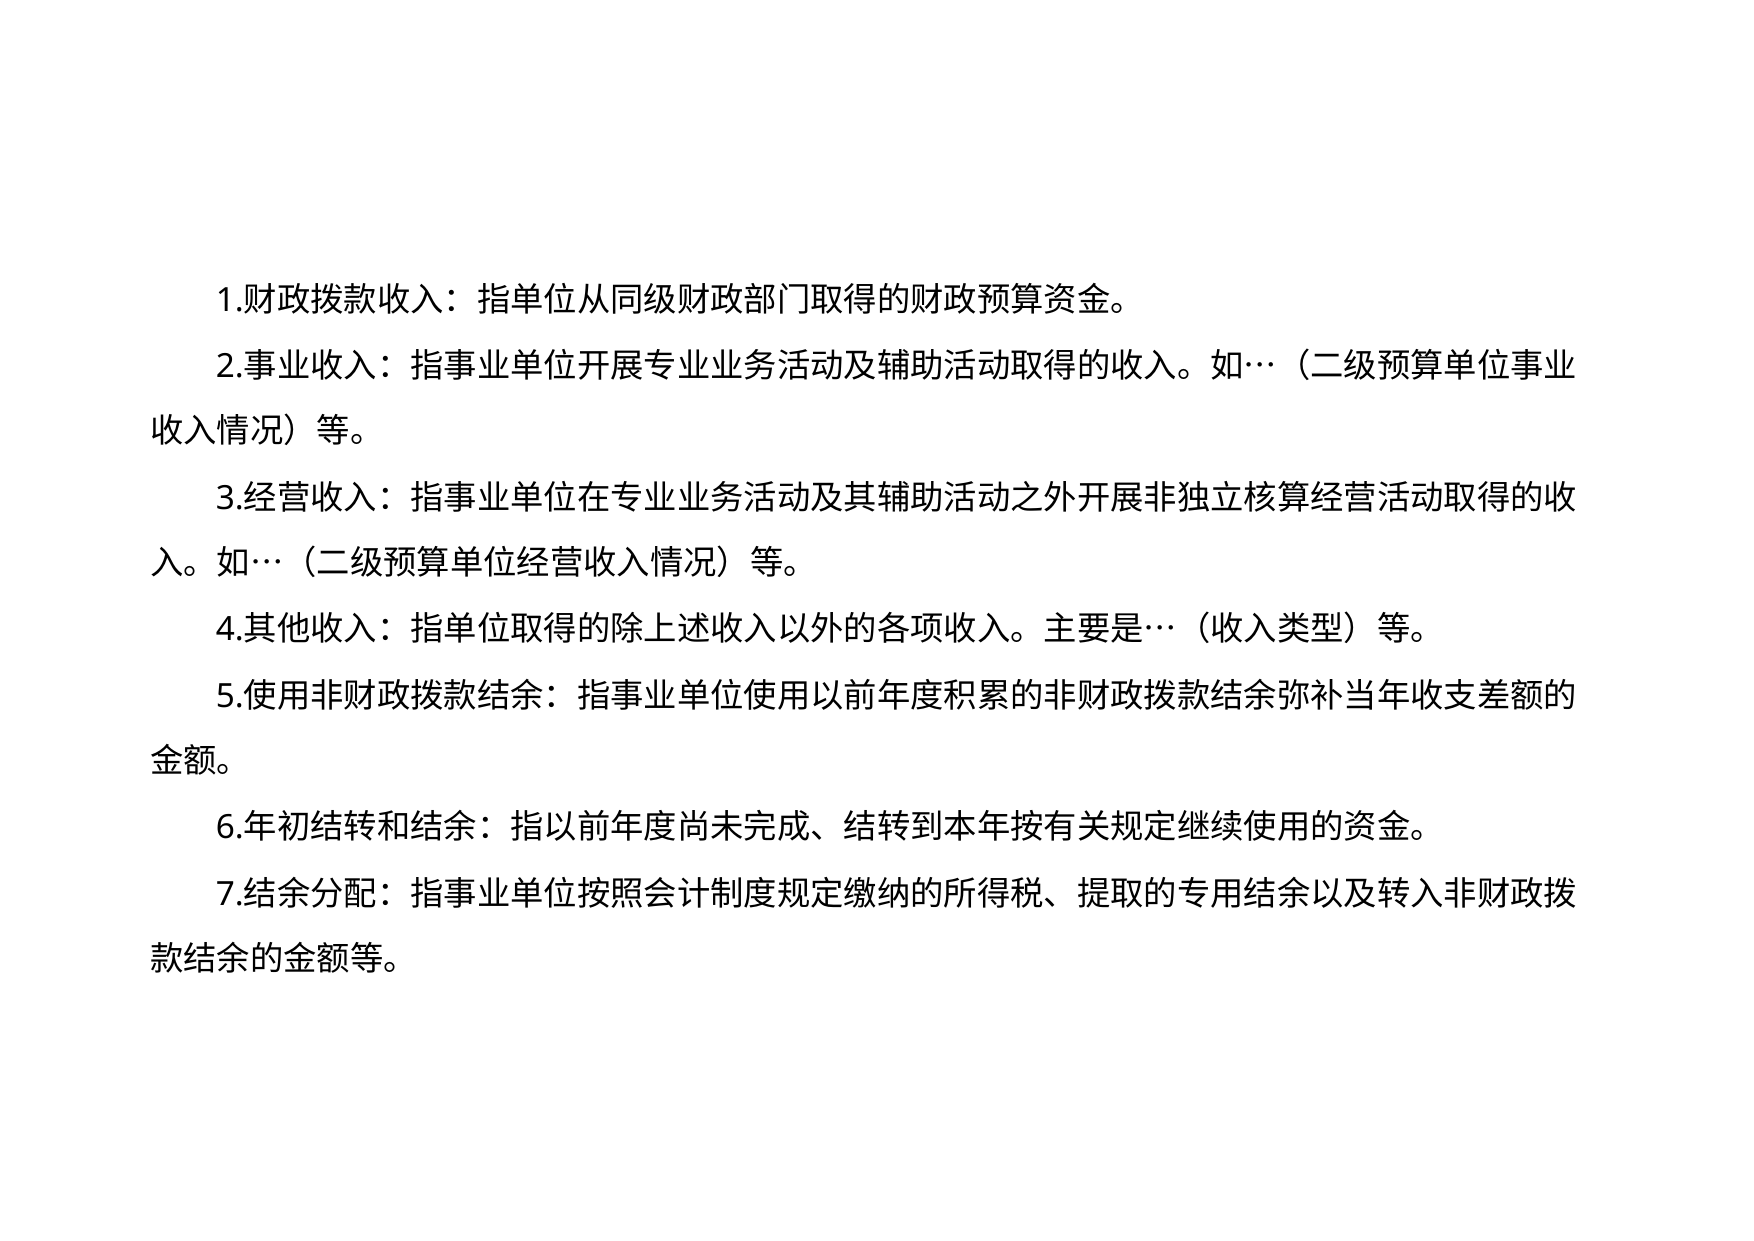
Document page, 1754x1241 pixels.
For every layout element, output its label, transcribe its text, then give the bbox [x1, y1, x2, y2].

text 2.事业收入：指事业单位开展专业业务活动及辅助活动取得的收入。如…（二级预算单位事业收入情况）等。 [150, 331, 1604, 461]
text 5.使用非财政拨款结余：指事业单位使用以前年度积累的非财政拨款结余弥补当年收支差额的金额。 [150, 660, 1604, 790]
text 1.财政拨款收入：指单位从同级财政部门取得的财政预算资金。 [150, 264, 1604, 329]
text 4.其他收入：指单位取得的除上述收入以外的各项收入。主要是…（收入类型）等。 [150, 594, 1604, 659]
text 3.经营收入：指事业单位在专业业务活动及其辅助活动之外开展非独立核算经营活动取得的收入。如…（二级预算单位经营收入情况）等。 [150, 462, 1604, 592]
text 7.结余分配：指事业单位按照会计制度规定缴纳的所得税、提取的专用结余以及转入非财政拨款结余的金额等。 [150, 858, 1604, 988]
text 6.年初结转和结余：指以前年度尚未完成、结转到本年按有关规定继续使用的资金。 [150, 792, 1604, 857]
